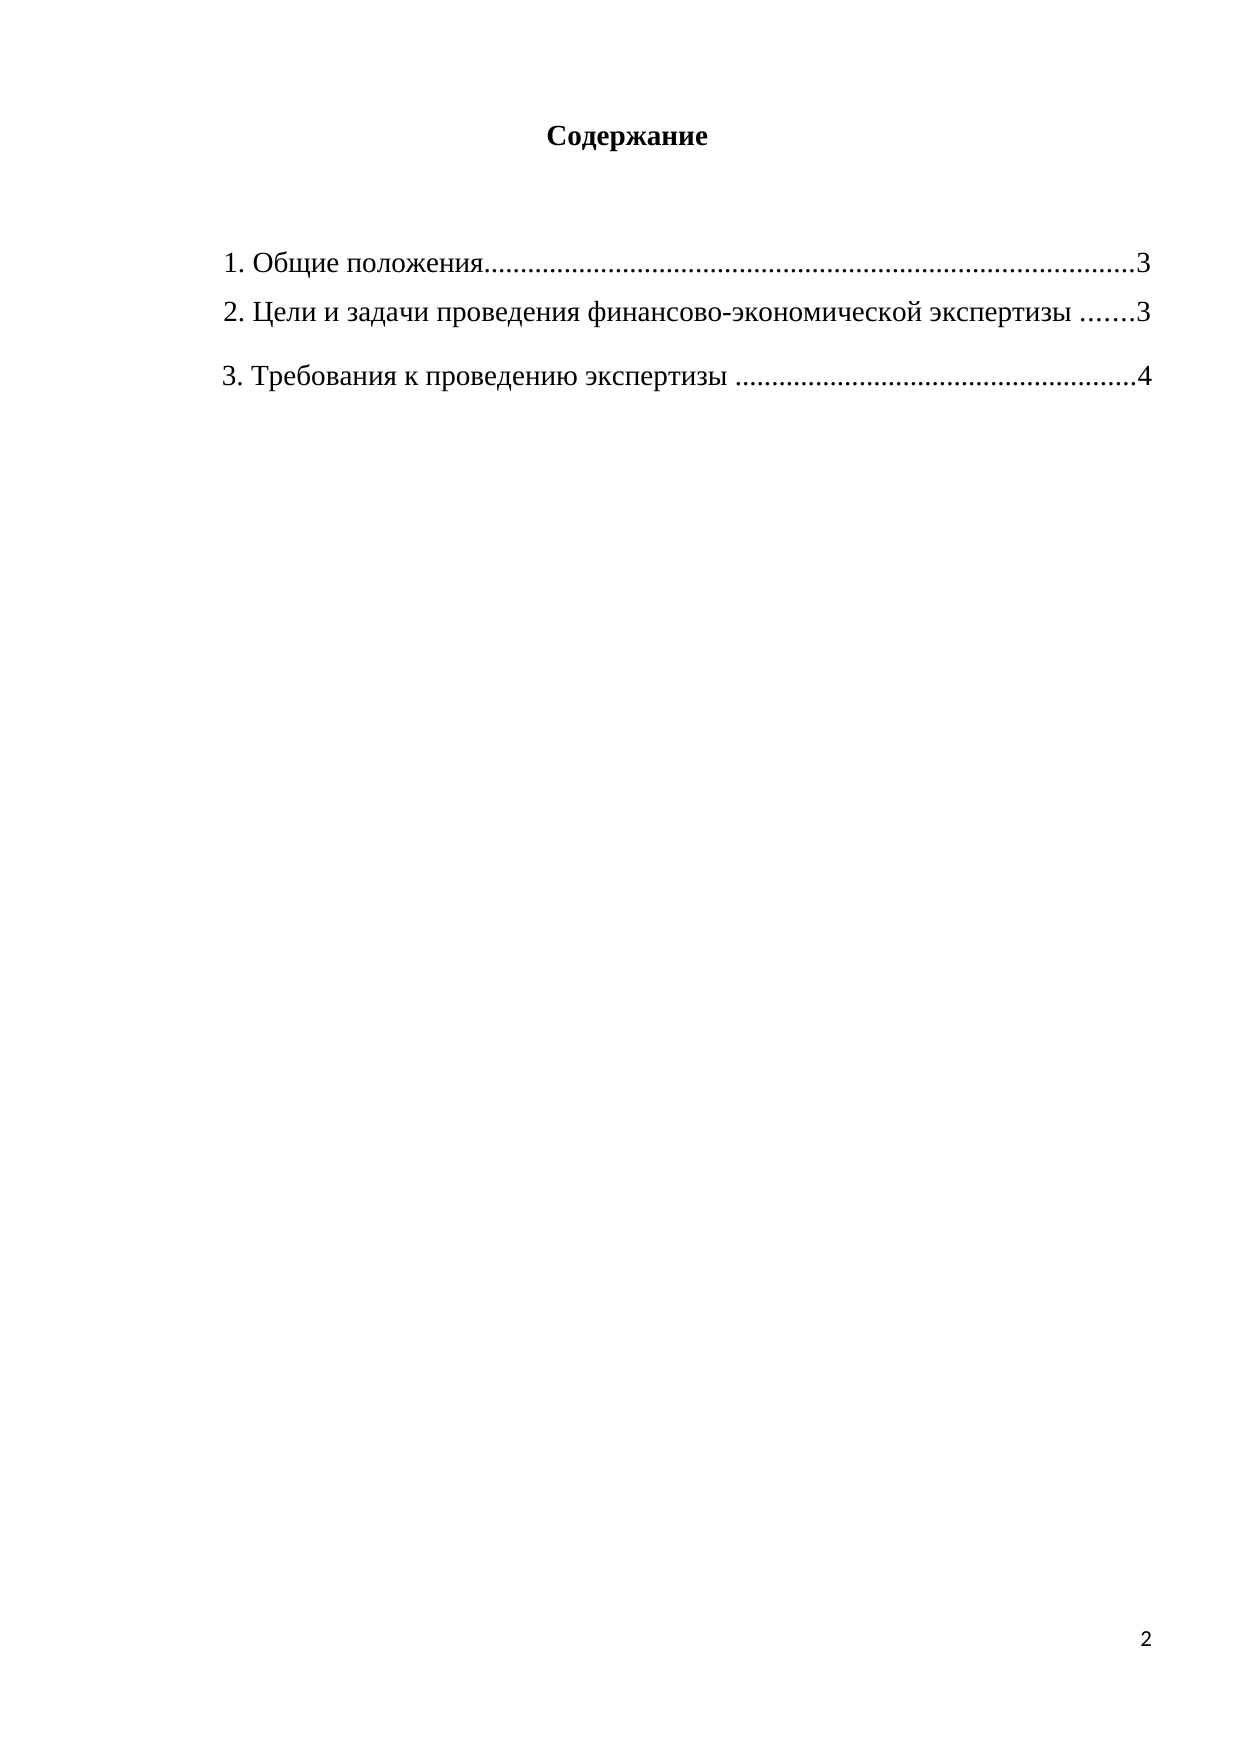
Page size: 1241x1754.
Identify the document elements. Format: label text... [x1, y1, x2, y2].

text Содержание [177, 118, 1152, 152]
